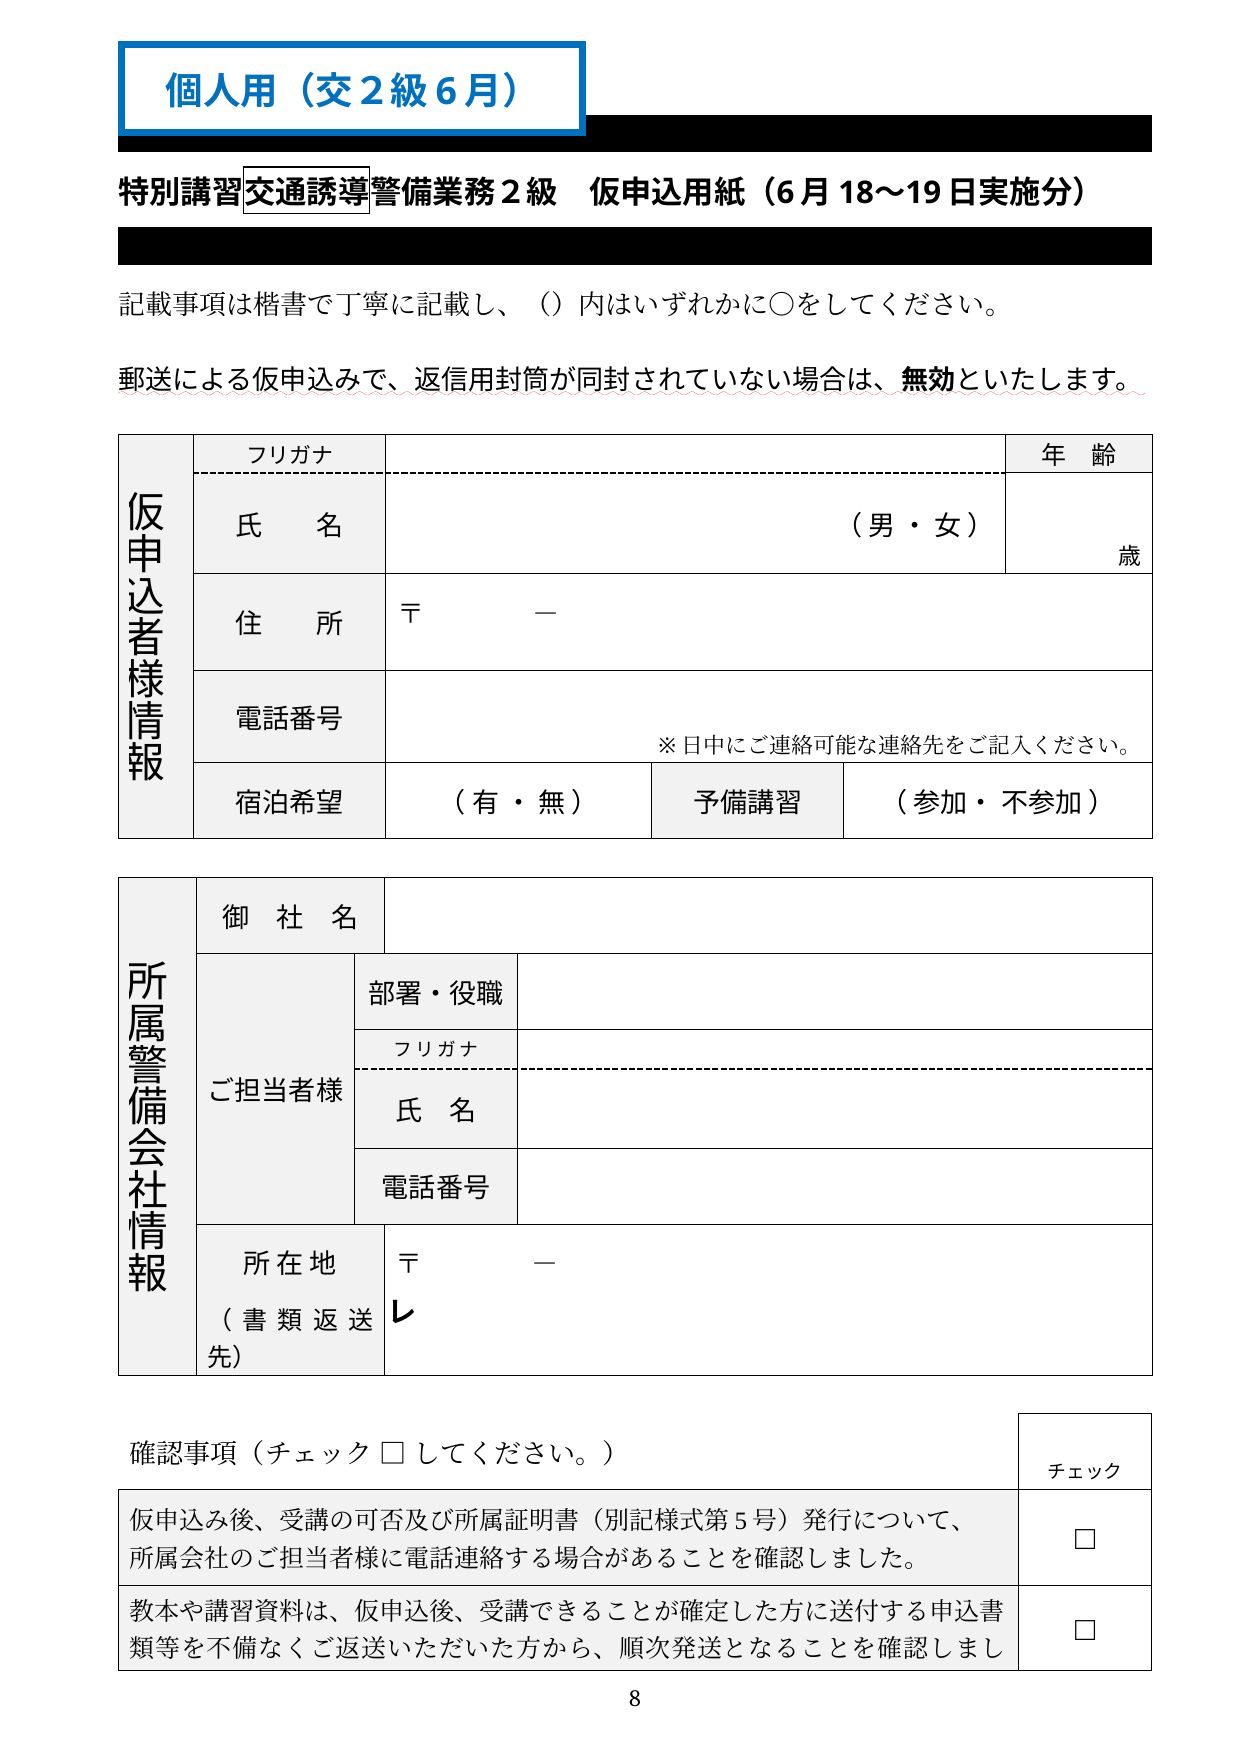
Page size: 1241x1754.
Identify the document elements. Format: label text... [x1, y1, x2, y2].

table_cell 部署・役職 [355, 954, 517, 1029]
table_header 年 齢 [1006, 435, 1152, 472]
table_cell （ 有 ・ 無 ） [386, 763, 651, 838]
table_header フリガナ [194, 435, 385, 472]
table_header [385, 878, 1152, 953]
table_header 確認事項（チェック □ してください。） [118, 1413, 1018, 1489]
table_cell （ 男 ・ 女 ） [386, 472, 1005, 573]
table_cell 氏 名 [355, 1068, 517, 1148]
table_cell [518, 1149, 1152, 1224]
table_cell 氏 名 [194, 472, 385, 573]
table_cell 宿泊希望 [194, 763, 385, 838]
table_header [386, 435, 1005, 472]
table_cell 電話番号 [355, 1149, 517, 1224]
table_cell [518, 1068, 1152, 1148]
table_cell ご担当者様 [197, 954, 354, 1224]
text 特別講習交通誘導警備業務２級 仮申込用紙（6月18～19日実施分） [118, 152, 1152, 227]
table_cell 仮申込み後、受講の可否及び所属証明書（別記様式第5号）発行について、 所属会社のご担当者様に電話連絡する場合があることを確認しました。 [119, 1490, 1018, 1585]
table_cell 〒 － [385, 1225, 1152, 1375]
table_header 御 社 名 [197, 878, 384, 953]
table_cell 歳 [1006, 473, 1152, 573]
table_cell 予備講習 [652, 763, 843, 838]
table_cell 電話番号 [194, 671, 385, 762]
table_cell □ [1019, 1490, 1151, 1585]
table_cell 所 在 地 （書類返送先） [197, 1225, 384, 1375]
text 郵送による仮申込みで、返信用封筒が同封されていない場合は、無効といたします。 [118, 340, 1152, 415]
table_cell 住 所 [194, 574, 385, 670]
table_cell [518, 1030, 1152, 1067]
table_header 所属警備会社情報 [119, 878, 196, 1375]
table_header チェック [1019, 1414, 1151, 1489]
table_cell ※ 日中にご連絡可能な連絡先をご記入ください。 [386, 671, 1152, 762]
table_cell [119, 1586, 1018, 1670]
table_cell □ [1019, 1586, 1151, 1670]
table_cell [518, 954, 1152, 1029]
table_cell フリガナ [355, 1030, 517, 1067]
table_header 仮申込者様情報 [119, 435, 193, 838]
text 記載事項は楷書で丁寧に記載し、（）内はいずれかに○をしてください。 [118, 265, 1152, 340]
table_cell 〒 － [386, 574, 1152, 670]
table_cell （ 参加・ 不参加 ） [844, 763, 1152, 838]
